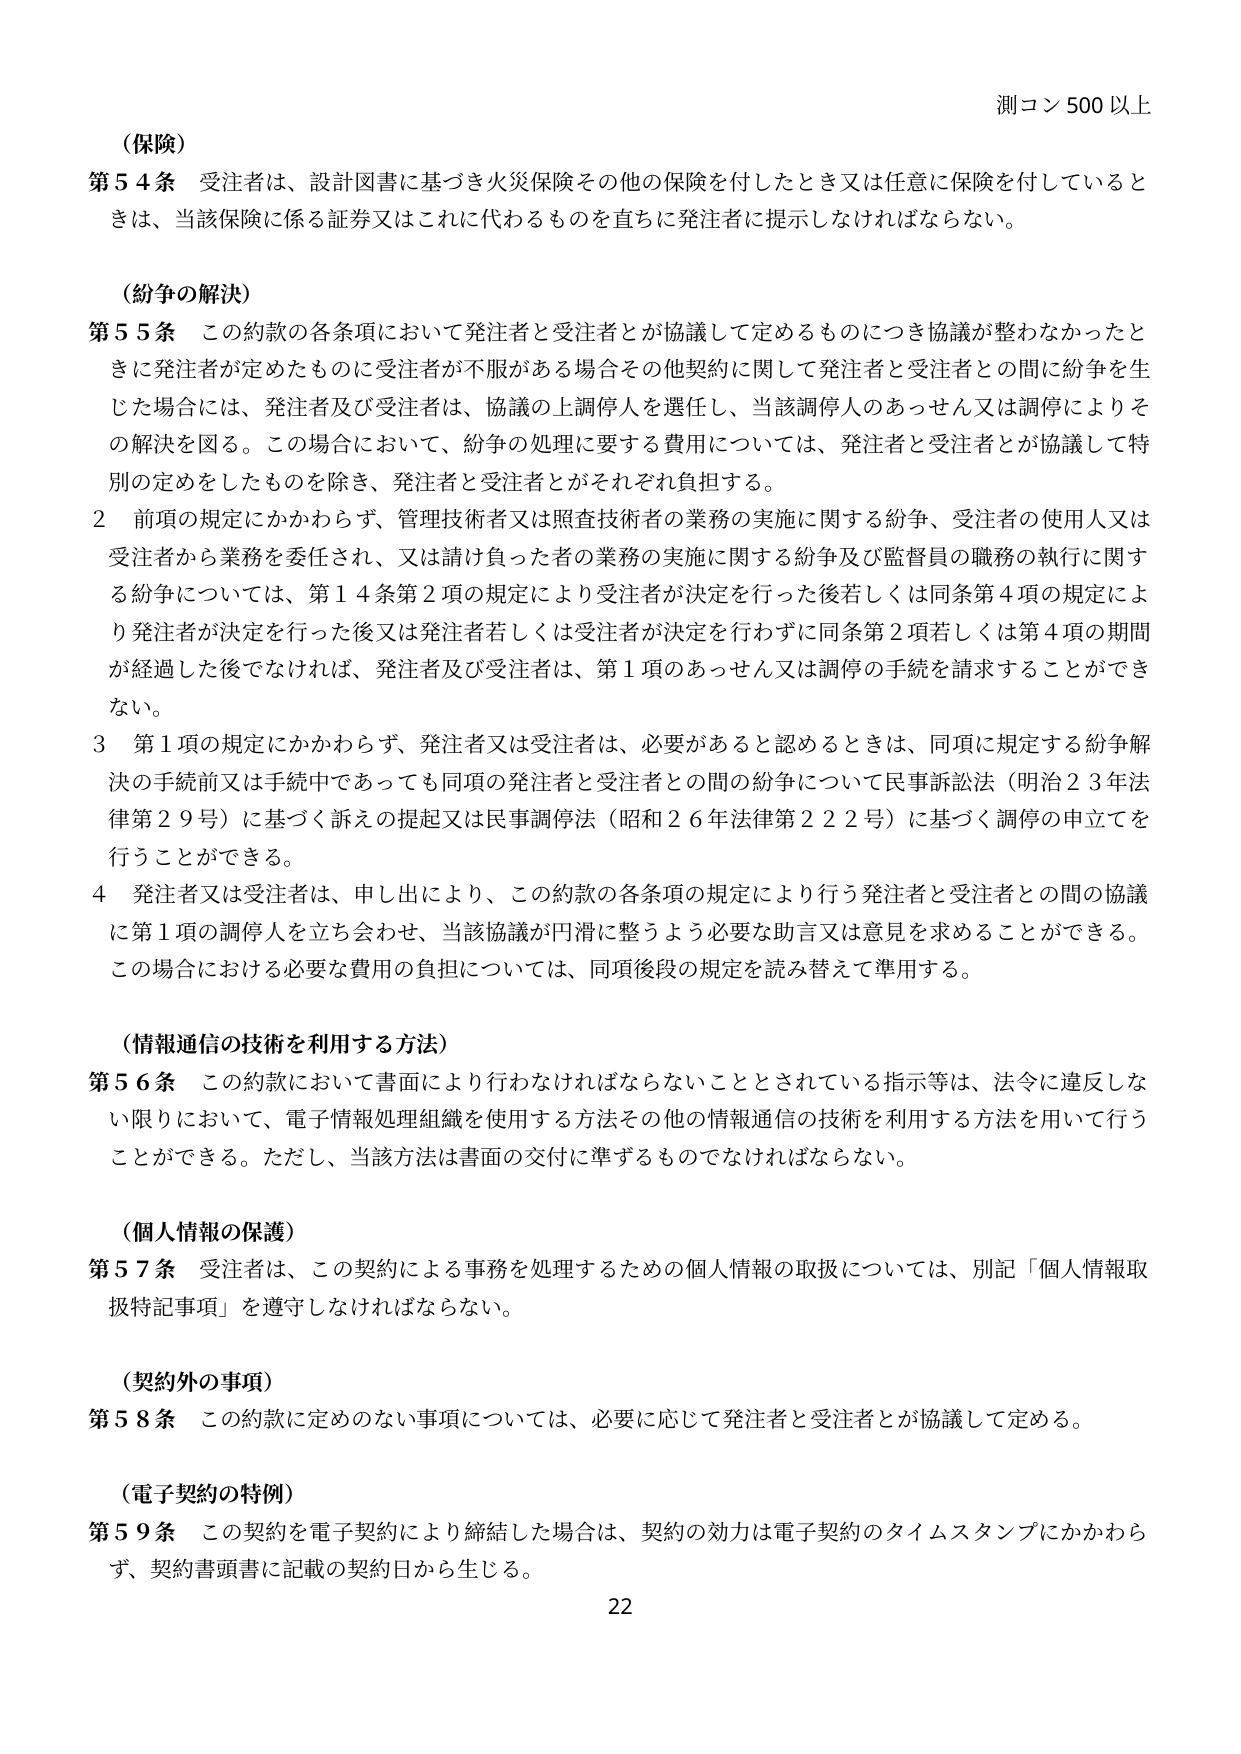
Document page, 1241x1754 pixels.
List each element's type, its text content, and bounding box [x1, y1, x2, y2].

text ３ 第１項の規定にかかわらず、発注者又は受注者は、必要があると認めるときは、同項に規定する紛争解決の手続前又は手続中であっても同項の発注者と受注者との間の紛争について民事訴訟法（明治２３年法律第２９号）に基づく訴えの提起又は民事調停法（昭和２６年法律第２２２号）に基づく調停の申立てを行うことができる。 [88, 724, 1152, 874]
text 第５５条 この約款の各条項において発注者と受注者とが協議して定めるものにつき協議が整わなかったときに発注者が定めたものに受注者が不服がある場合その他契約に関して発注者と受注者との間に紛争を生じた場合には、発注者及び受注者は、協議の上調停人を選任し、当該調停人のあっせん又は調停によりその解決を図る。この場合において、紛争の処理に要する費用については、発注者と受注者とが協議して特別の定めをしたものを除き、発注者と受注者とがそれぞれ負担する。 [88, 312, 1152, 499]
text 第５７条 受注者は、この契約による事務を処理するための個人情報の取扱については、別記「個人情報取扱特記事項」を遵守しなければならない。 [88, 1249, 1152, 1324]
text 第５９条 この契約を電子契約により締結した場合は、契約の効力は電子契約のタイムスタンプにかかわらず、契約書頭書に記載の契約日から生じる。 [88, 1512, 1152, 1587]
text 第５８条 この約款に定めのない事項については、必要に応じて発注者と受注者とが協議して定める。 [88, 1399, 1152, 1437]
text ２ 前項の規定にかかわらず、管理技術者又は照査技術者の業務の実施に関する紛争、受注者の使用人又は受注者から業務を委任され、又は請け負った者の業務の実施に関する紛争及び監督員の職務の執行に関する紛争については、第１４条第２項の規定により受注者が決定を行った後若しくは同条第４項の規定により発注者が決定を行った後又は発注者若しくは受注者が決定を行わずに同条第２項若しくは第４項の期間が経過した後でなければ、発注者及び受注者は、第１項のあっせん又は調停の手続を請求することができない。 [88, 499, 1152, 724]
text （個人情報の保護） [88, 1212, 1152, 1249]
text 第５６条 この約款において書面により行わなければならないこととされている指示等は、法令に違反しない限りにおいて、電子情報処理組織を使用する方法その他の情報通信の技術を利用する方法を用いて行うことができる。ただし、当該方法は書面の交付に準ずるものでなければならない。 [88, 1062, 1152, 1174]
text 第５４条 受注者は、設計図書に基づき火災保険その他の保険を付したとき又は任意に保険を付しているときは、当該保険に係る証券又はこれに代わるものを直ちに発注者に提示しなければならない。 [88, 162, 1152, 237]
text （電子契約の特例） [109, 1474, 1152, 1512]
text （保険） [88, 124, 1152, 162]
text ４ 発注者又は受注者は、申し出により、この約款の各条項の規定により行う発注者と受注者との間の協議に第１項の調停人を立ち会わせ、当該協議が円滑に整うよう必要な助言又は意見を求めることができる。この場合における必要な費用の負担については、同項後段の規定を読み替えて準用する。 [88, 874, 1152, 987]
text （契約外の事項） [88, 1362, 1152, 1399]
text （情報通信の技術を利用する方法） [88, 1024, 1152, 1062]
text （紛争の解決） [88, 274, 1152, 312]
